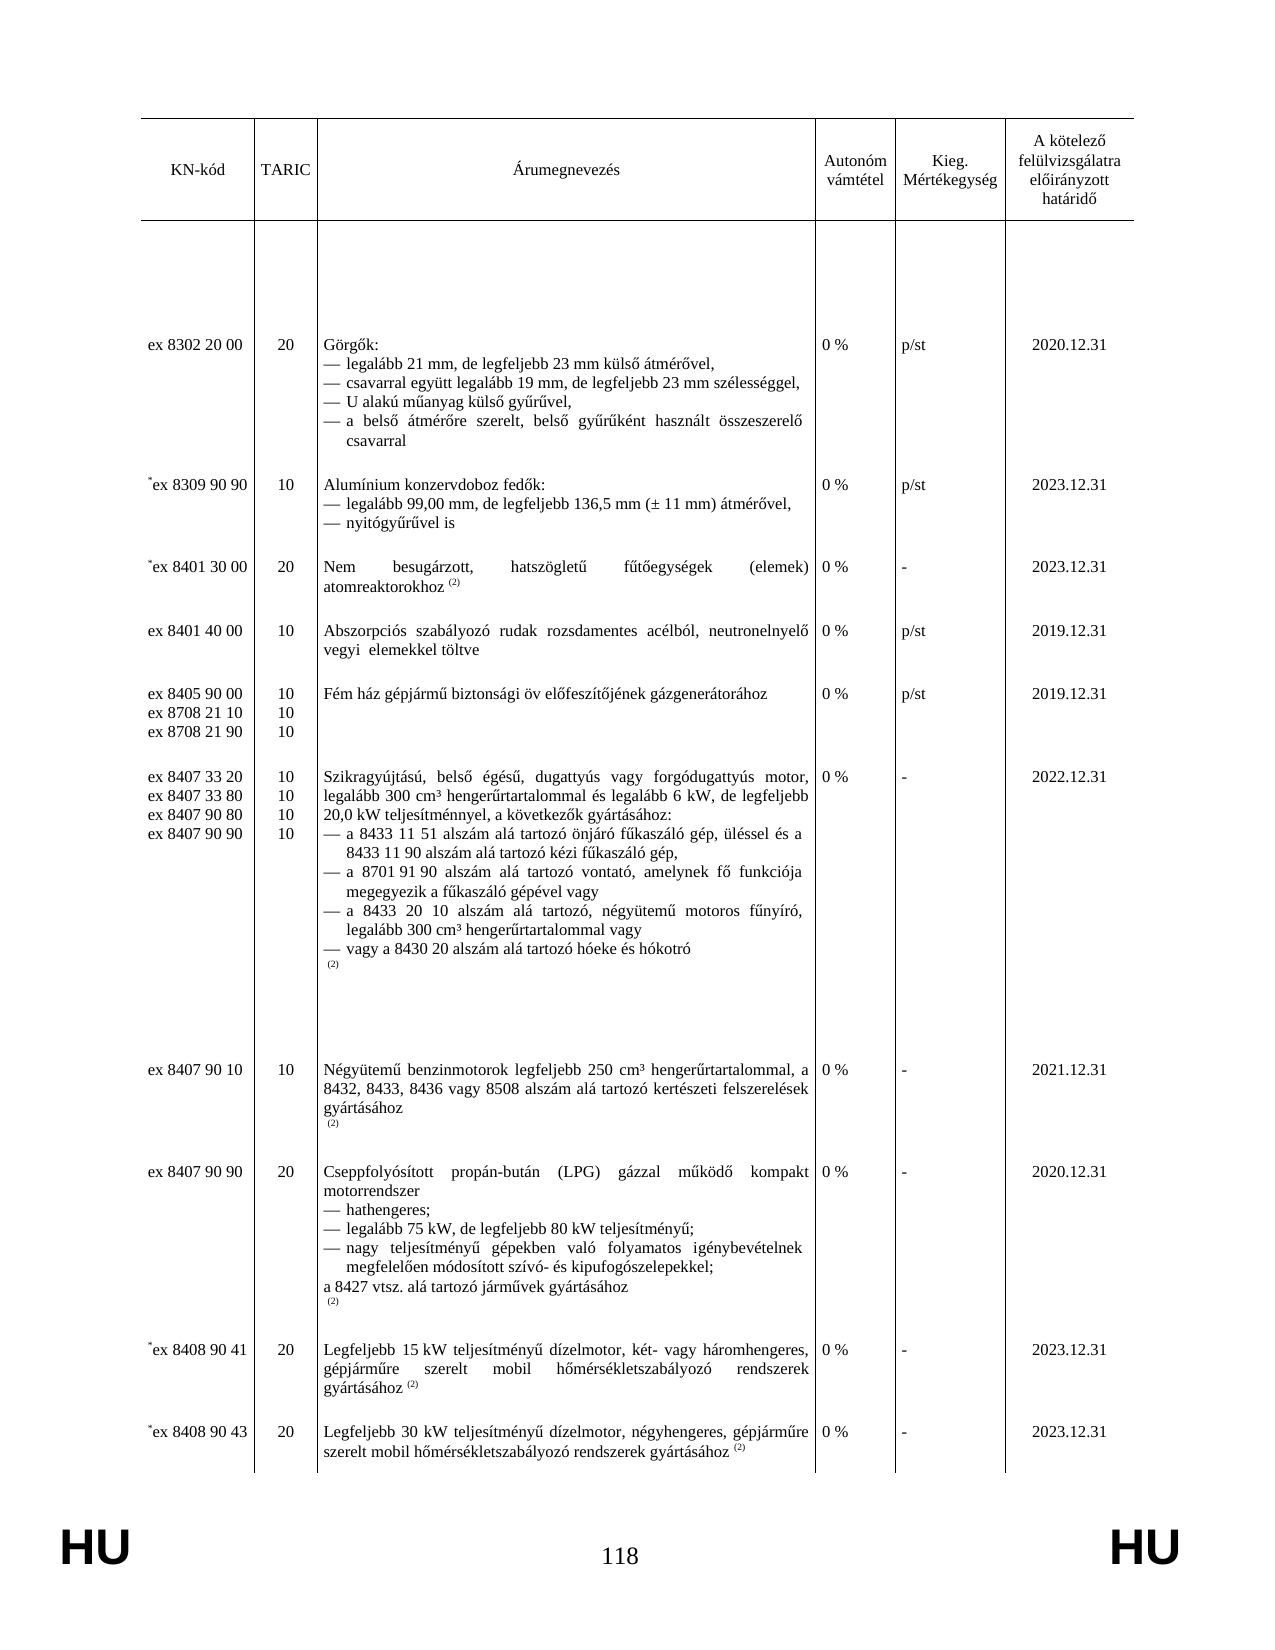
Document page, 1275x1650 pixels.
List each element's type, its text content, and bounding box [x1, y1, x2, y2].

table_header TARIC [255, 119, 317, 220]
table_header Autonóm vámtétel [816, 119, 895, 220]
table_header KN-kód [141, 119, 254, 220]
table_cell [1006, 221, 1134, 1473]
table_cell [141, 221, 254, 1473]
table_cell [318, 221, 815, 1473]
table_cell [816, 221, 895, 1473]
table_header Árumegnevezés [318, 119, 815, 220]
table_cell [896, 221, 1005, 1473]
table_header Kieg. Mértékegység [896, 119, 1005, 220]
table_header A kötelező felülvizsgálatra előirányzott határidő [1006, 119, 1134, 220]
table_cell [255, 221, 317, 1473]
